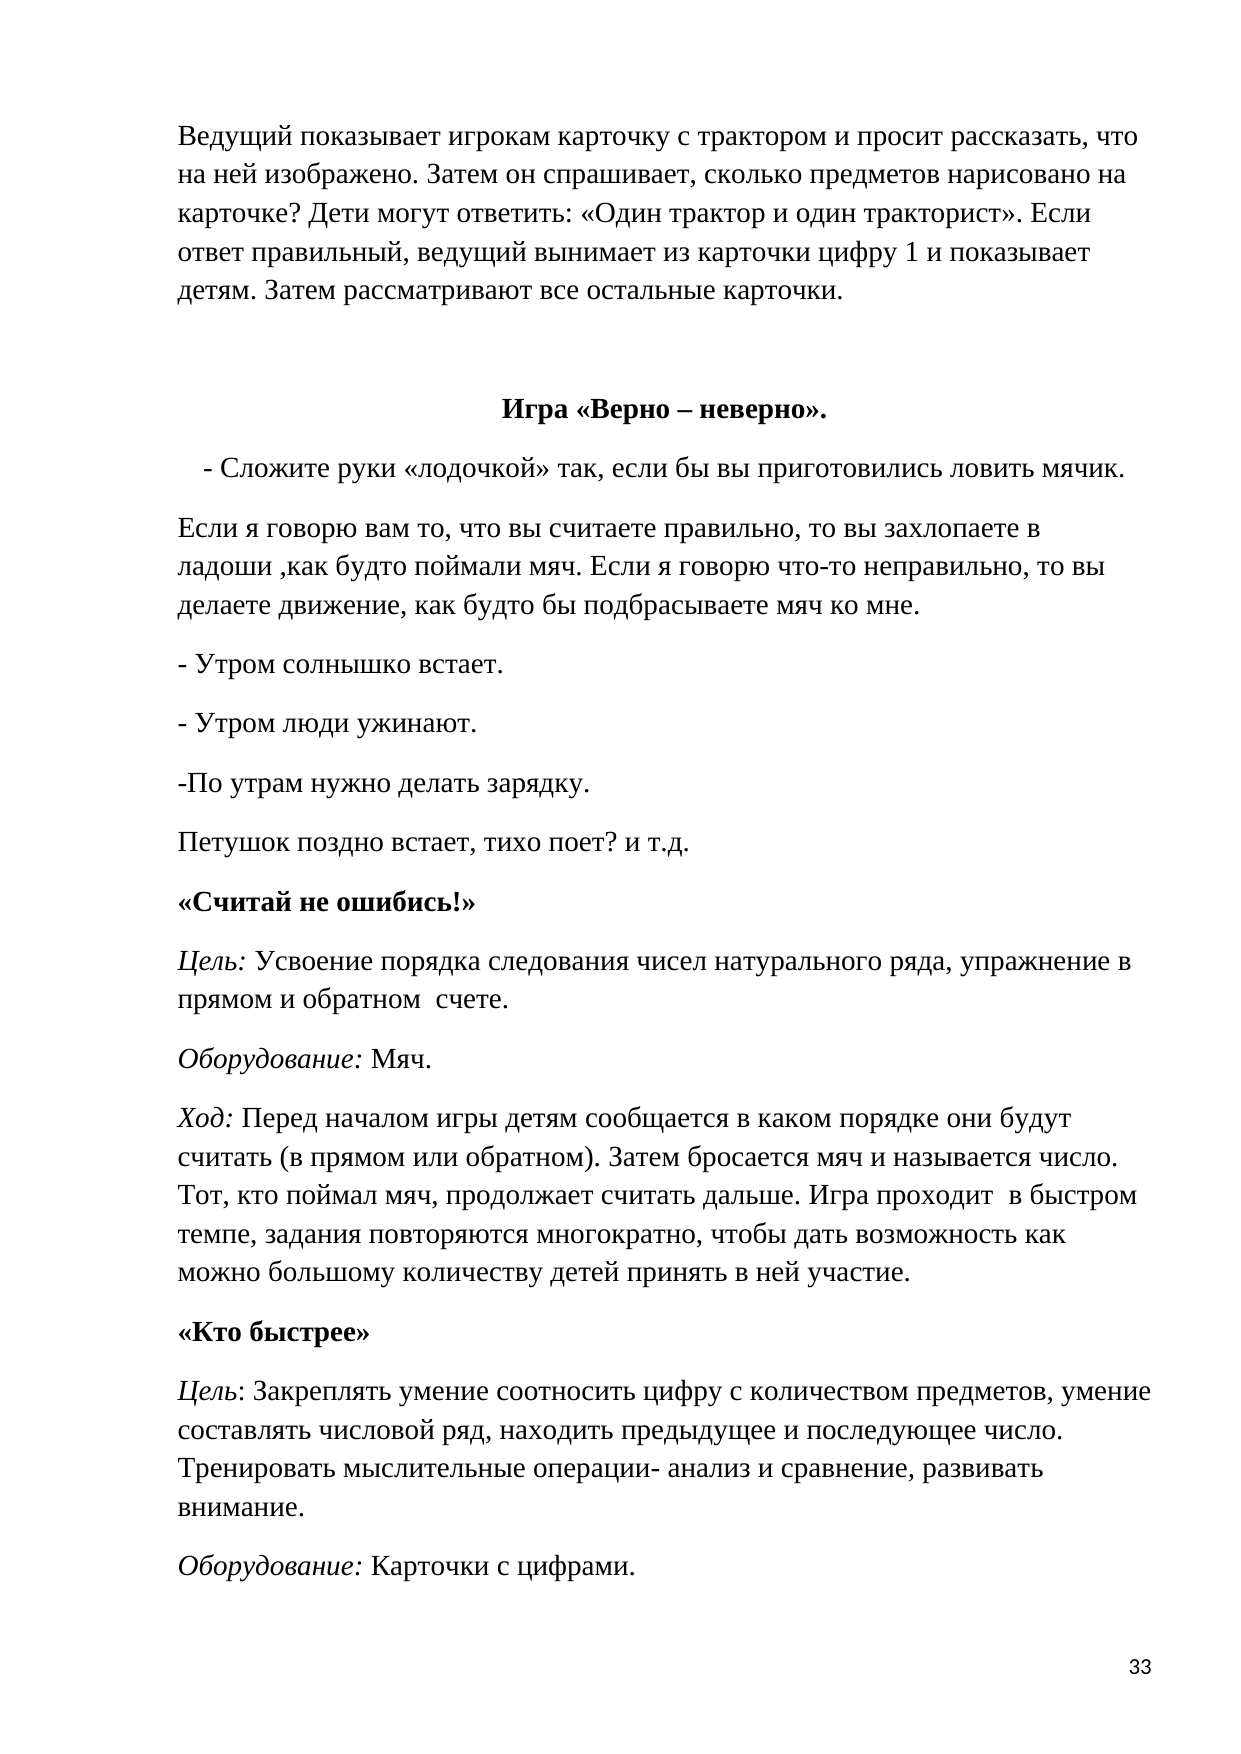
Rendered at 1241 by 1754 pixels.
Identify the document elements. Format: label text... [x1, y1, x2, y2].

text - Утром солнышко встает. [177, 646, 1152, 680]
text «Кто быстрее» [177, 1314, 1152, 1347]
text Петушок поздно встает, тихо поет? и т.д. [177, 824, 1152, 858]
text Оборудование: Мяч. [177, 1041, 1152, 1074]
text Цель: Усвоение порядка следования чисел натурального ряда, упражнение в прямом и обратном счете. [177, 943, 1152, 1015]
text «Считай не ошибись!» [177, 884, 1152, 917]
text Ведущий показывает игрокам карточку с трактором и просит рассказать, что на ней изображено. Затем он спрашивает, сколько предметов нарисовано на карточке? Дети могут ответить: «Один трактор и один тракторист». Если ответ правильный, ведущий вынимает из карточки цифру 1 и показывает детям. Затем рассматривают все остальные карточки. [177, 118, 1152, 306]
text Цель: Закреплять умение соотносить цифру с количеством предметов, умение составлять числовой ряд, находить предыдущее и последующее число. Тренировать мыслительные операции- анализ и сравнение, развивать внимание. [177, 1373, 1152, 1522]
text -По утрам нужно делать зарядку. [177, 765, 1152, 798]
text Ход: Перед началом игры детям сообщается в каком порядке они будут считать (в прямом или обратном). Затем бросается мяч и называется число. Тот, кто поймал мяч, продолжает считать дальше. Игра проходит в быстром темпе, задания повторяются многократно, чтобы дать возможность как можно большому количеству детей принять в ней участие. [177, 1100, 1152, 1288]
text Если я говорю вам то, что вы считаете правильно, то вы захлопаете в ладоши ,как будто поймали мяч. Если я говорю что-то неправильно, то вы делаете движение, как будто бы подбрасываете мяч ко мне. [177, 510, 1152, 620]
text Оборудование: Карточки с цифрами. [177, 1548, 1152, 1582]
text Игра «Верно – неверно». [177, 391, 1152, 424]
text - Сложите руки «лодочкой» так, если бы вы приготовились ловить мячик. [177, 450, 1152, 484]
text - Утром люди ужинают. [177, 706, 1152, 739]
